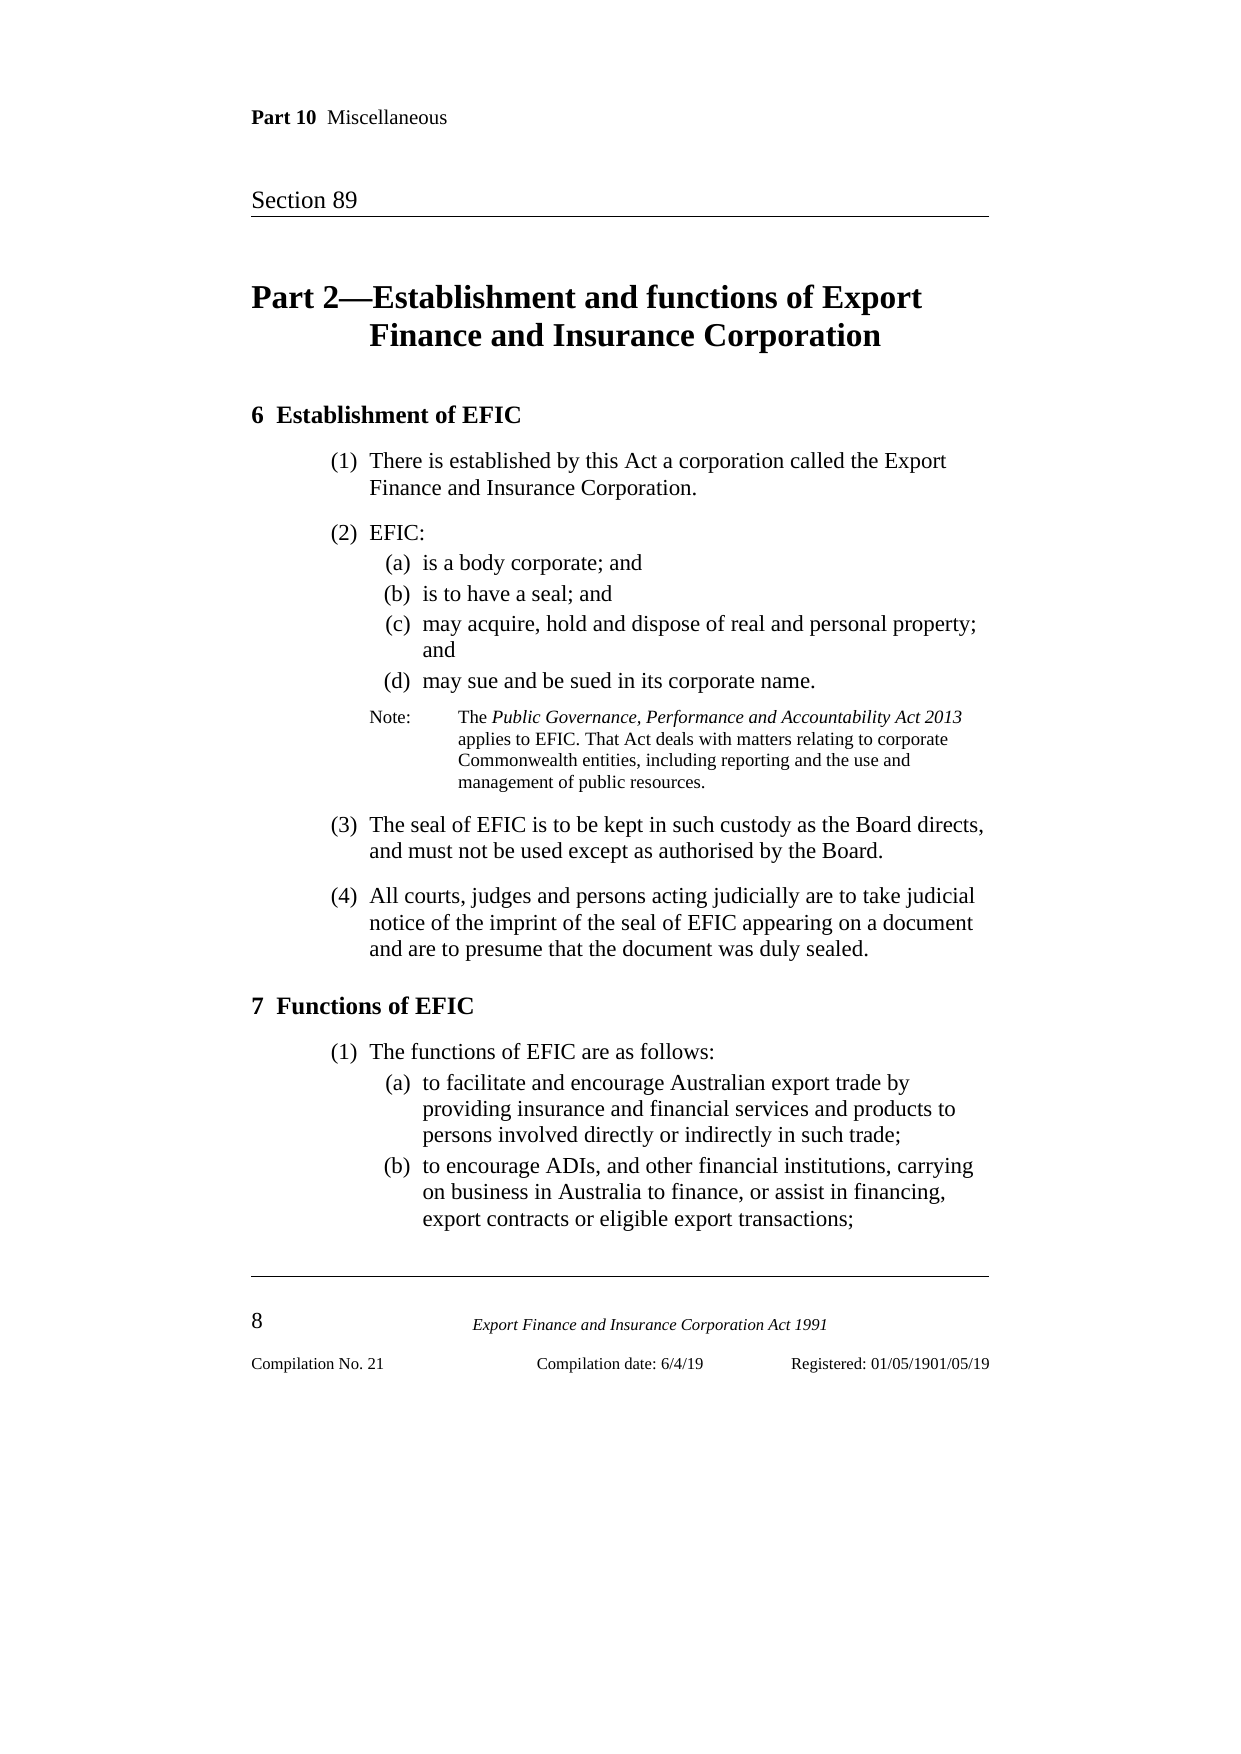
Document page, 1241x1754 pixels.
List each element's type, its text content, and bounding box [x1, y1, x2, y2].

text (2) EFIC: [251, 519, 989, 545]
text (a) is a body corporate; and [251, 549, 989, 576]
text (1) The functions of EFIC are as follows: [251, 1038, 989, 1065]
text Note: The Public Governance, Performance and Accountability Act 2013 applies to EFIC. That Act deals with matters relating to corporate Commonwealth entities, including reporting and the use and management of public resources. [369, 706, 989, 792]
text 7 Functions of EFIC [251, 991, 989, 1019]
text (d) may sue and be sued in its corporate name. [251, 667, 989, 693]
text Part 2—Establishment and functions of Export Finance and Insurance Corporation [251, 277, 989, 354]
text 6 Establishment of EFIC [251, 400, 989, 428]
text (1) There is established by this Act a corporation called the Export Finance and Insurance Corporation. [251, 447, 989, 500]
text (c) may acquire, hold and dispose of real and personal property; and [251, 610, 989, 663]
text (3) The seal of EFIC is to be kept in such custody as the Board directs, and must not be used except as authorised by the Board. [251, 811, 989, 864]
text (b) is to have a seal; and [251, 580, 989, 606]
text (4) All courts, judges and persons acting judicially are to take judicial notice of the imprint of the seal of EFIC appearing on a document and are to presume that the document was duly sealed. [251, 883, 989, 962]
text (b) to encourage ADIs, and other financial institutions, carrying on business in to finance, or assist in financing, export contracts or eligible export transactions; [251, 1152, 989, 1231]
text (a) to facilitate and encourage Australian export trade by providing insurance and financial services and products to persons involved directly or indirectly in such trade; [251, 1069, 989, 1148]
